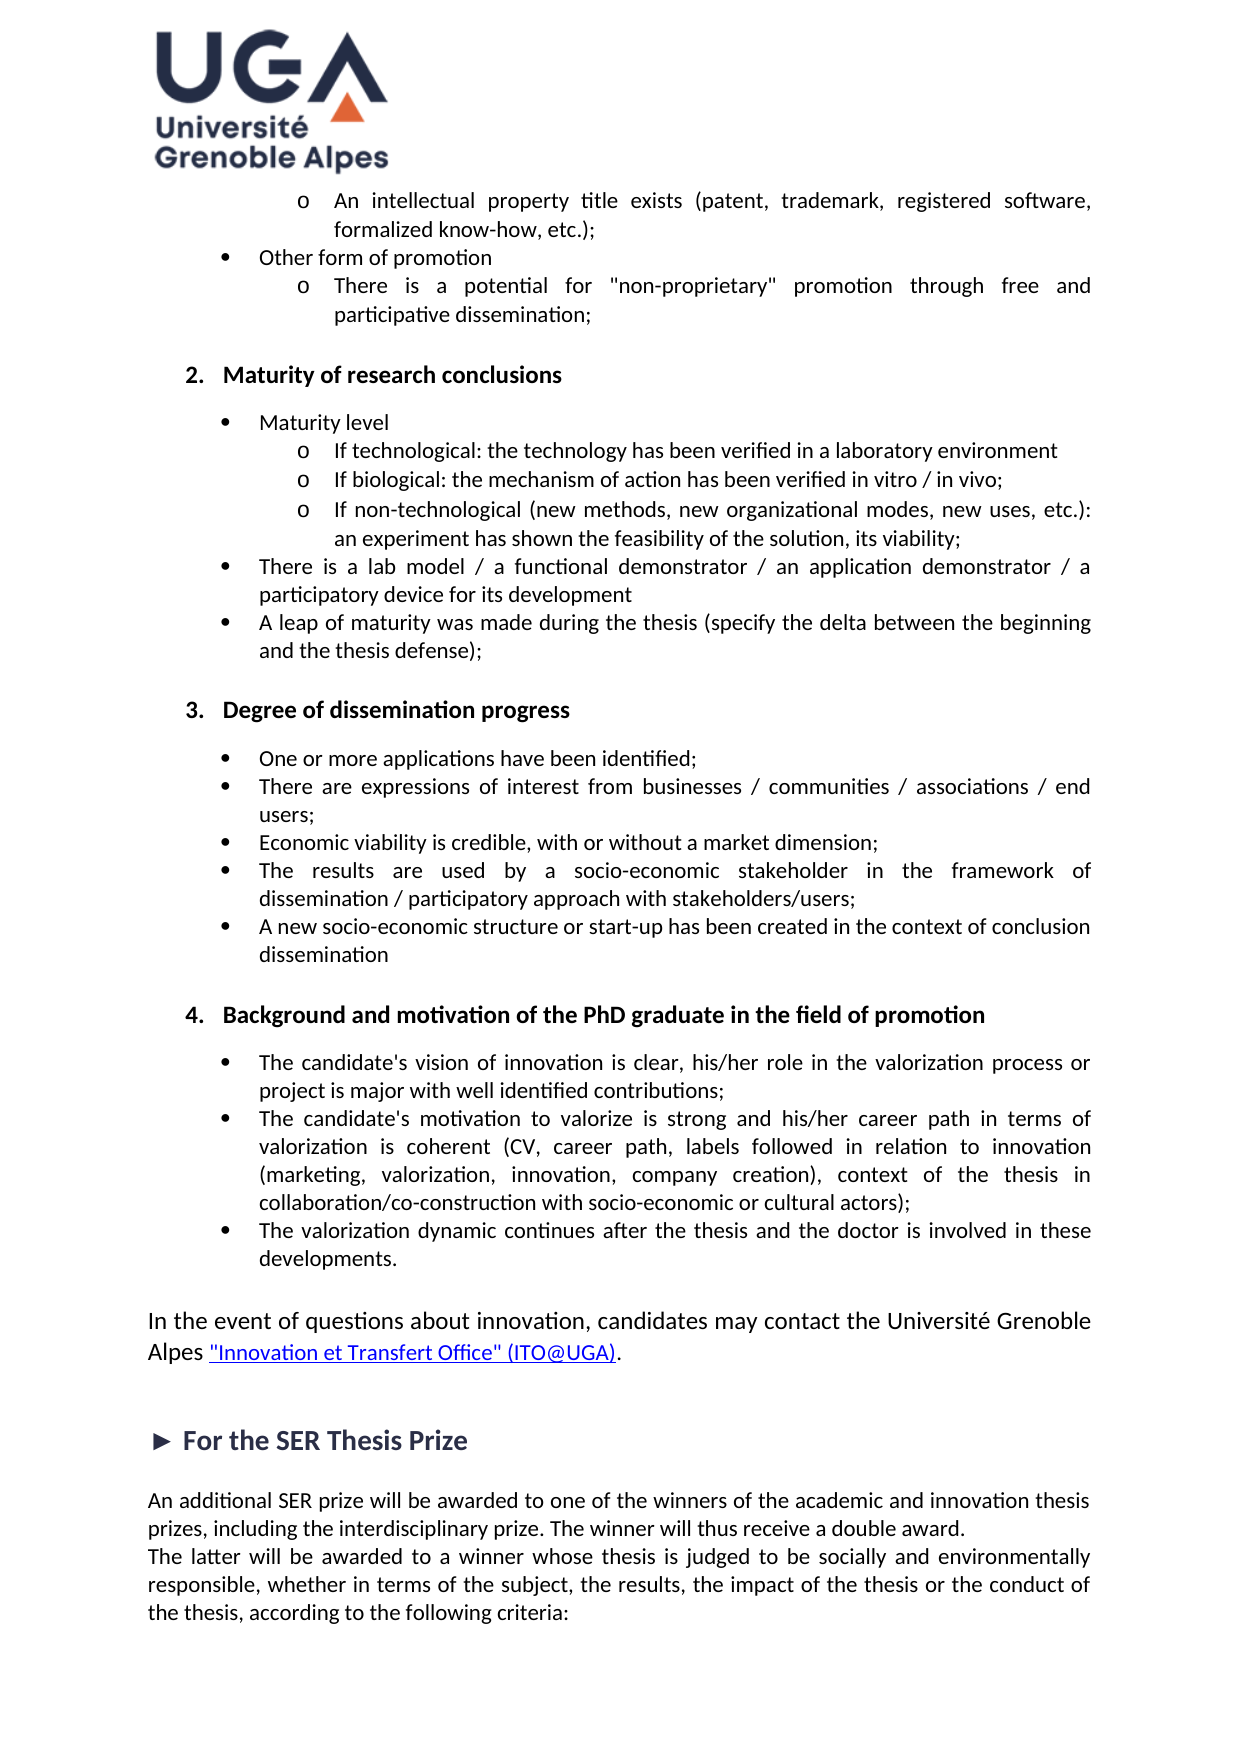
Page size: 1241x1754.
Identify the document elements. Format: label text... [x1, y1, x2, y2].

list If technological: the technology has been verified in a laboratory environment [296, 436, 1093, 466]
list There are expressions of interest from businesses / communities / associations / end users; [221, 772, 1093, 828]
text ► For the SER Thesis Prize [148, 1422, 1093, 1458]
picture [147, 24, 396, 181]
list There is a lab model / a functional demonstrator / an application demonstrator / a participatory device for its development [221, 552, 1093, 608]
list A leap of maturity was made during the thesis (specify the delta between the beginning and the thesis defense); [221, 608, 1093, 664]
list The results are used by a socio-economic stakeholder in the framework of dissemination / participatory approach with stakeholders/users; [221, 856, 1093, 912]
list The candidate's vision of innovation is clear, his/her role in the valorization process or project is major with well identified contributions; [221, 1048, 1093, 1104]
list The valorization dynamic continues after the thesis and the doctor is involved in these developments. [221, 1216, 1093, 1272]
list If non-technological (new methods, new organizational modes, new uses, etc.): an experiment has shown the feasibility of the solution, its viability; [296, 495, 1093, 552]
list One or more applications have been identified; [221, 744, 1093, 772]
text In the event of questions about innovation, candidates may contact the Université Grenoble Alpes "Innovation et Transfert Office" (ITO@UGA). [148, 1305, 1093, 1366]
list Maturity of research conclusions [185, 359, 1093, 389]
text The latter will be awarded to a winner whose thesis is judged to be socially and environmentally responsible, whether in terms of the subject, the results, the impact of the thesis or the conduct of the thesis, according to the following criteria: [148, 1542, 1093, 1626]
text An additional SER prize will be awarded to one of the winners of the academic and innovation thesis prizes, including the interdisciplinary prize. The winner will thus receive a double award. [148, 1486, 1093, 1542]
list If biological: the mechanism of action has been verified in vitro / in vivo; [296, 466, 1093, 495]
list Degree of dissemination progress [185, 694, 1093, 725]
list An intellectual property title exists (patent, trademark, registered software, formalized know-how, etc.); [296, 186, 1093, 243]
list The candidate's motivation to valorize is strong and his/her career path in terms of valorization is coherent (CV, career path, labels followed in relation to innovation (marketing, valorization, innovation, company creation), context of the thesis in collaboration/co-construction with socio-economic or cultural actors); [221, 1104, 1093, 1216]
list Other form of promotion [221, 243, 1093, 271]
list There is a potential for "non-proprietary" promotion through free and participative dissemination; [296, 271, 1093, 328]
list A new socio-economic structure or start-up has been created in the context of conclusion dissemination [221, 912, 1093, 968]
list Maturity level [221, 408, 1093, 436]
list Economic viability is credible, with or without a market dimension; [221, 828, 1093, 856]
list Background and motivation of the PhD graduate in the field of promotion [185, 999, 1093, 1029]
